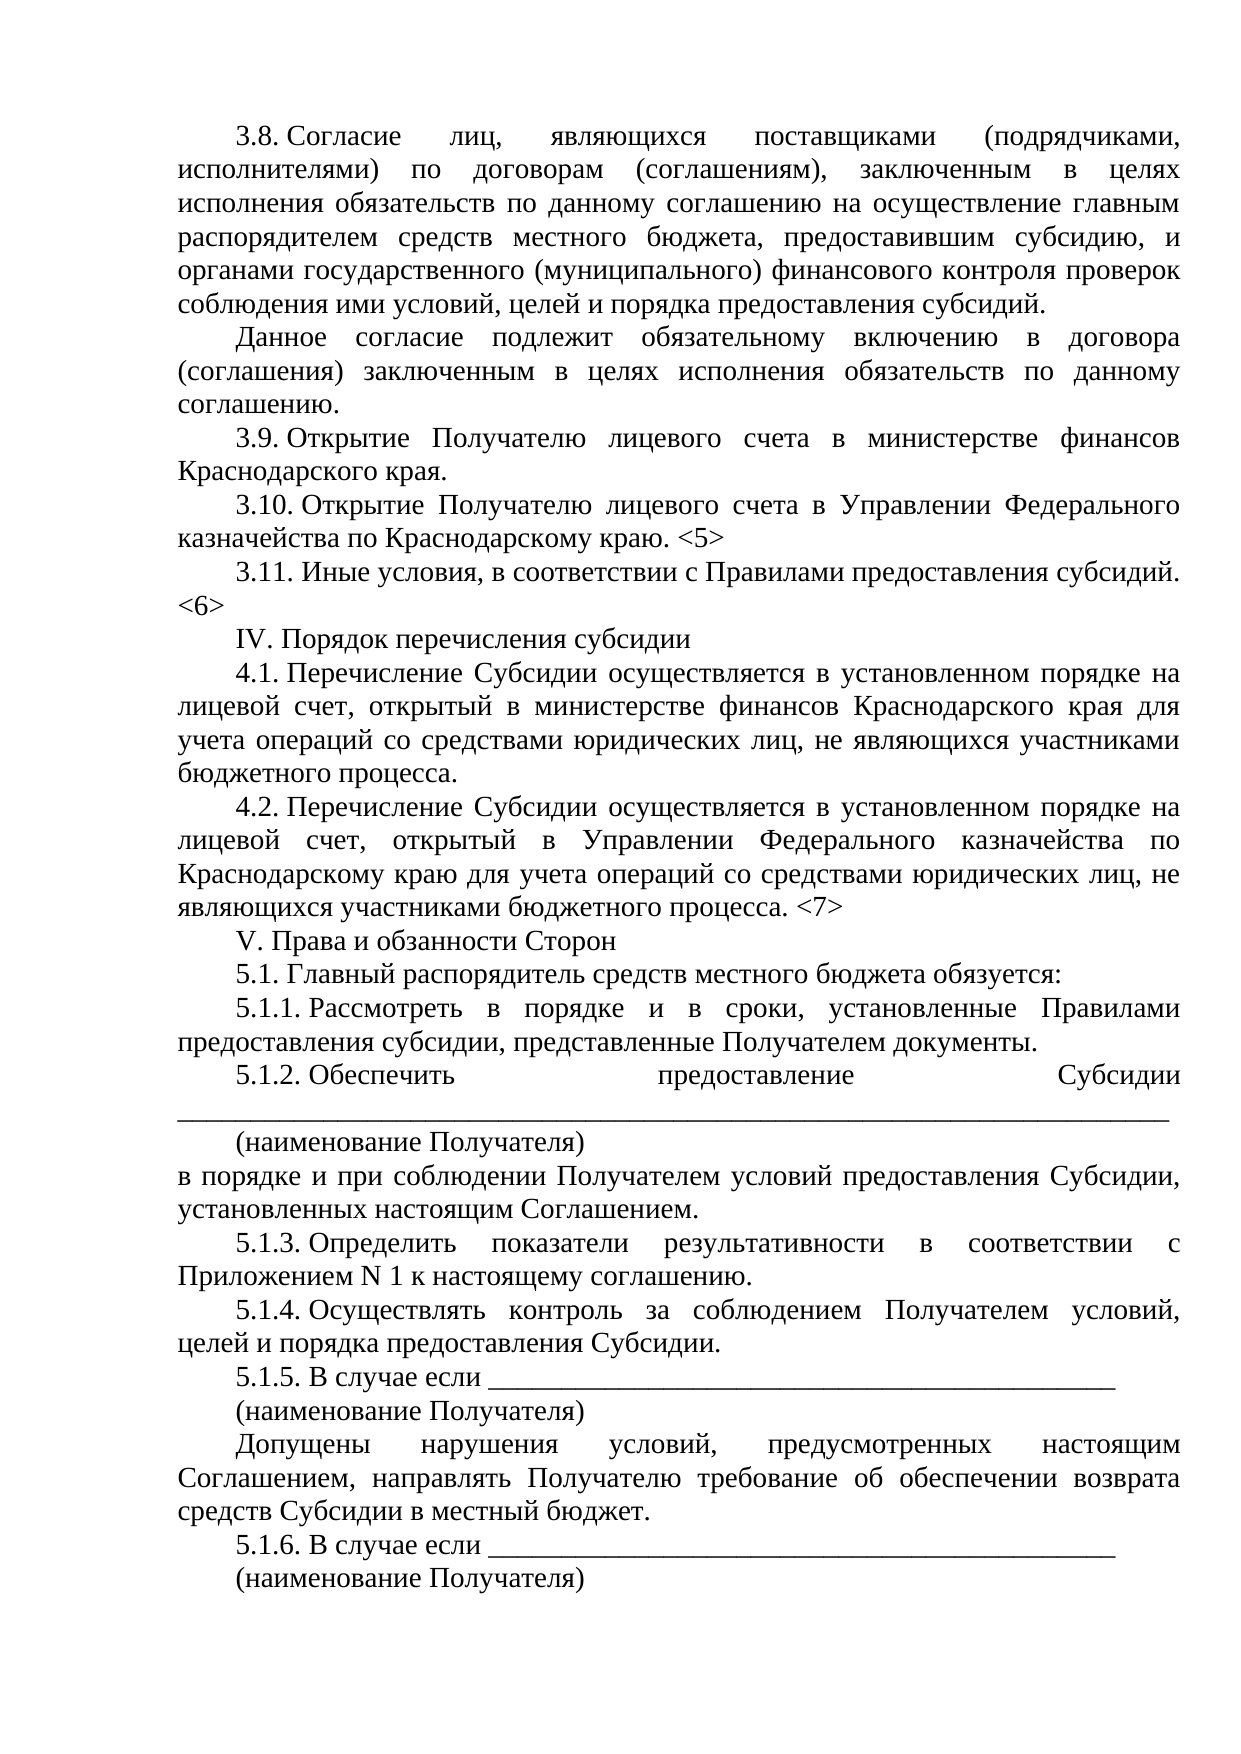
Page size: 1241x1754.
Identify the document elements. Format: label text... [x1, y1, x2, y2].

text 3.11. Иные условия, в соответствии с Правилами предоставления субсидий. <6> [177, 554, 1181, 621]
text 5.1.4. Осуществлять контроль за соблюдением Получателем условий, целей и порядка предоставления Субсидии. [177, 1292, 1181, 1359]
text 5.1.1. Рассмотреть в порядке и в сроки, установленные Правилами предоставления субсидии, представленные Получателем документы. [177, 990, 1181, 1057]
text 5.1.6. В случае если ___________________________________________ [177, 1527, 1181, 1560]
text 5.1.2. Обеспечить предоставление Субсидии ____________________________________________________________________ [177, 1057, 1181, 1124]
text IV. Порядок перечисления субсидии [177, 621, 1181, 655]
text 5.1.5. В случае если ___________________________________________ [177, 1359, 1181, 1393]
text Данное согласие подлежит обязательному включению в договора (соглашения) заключенным в целях исполнения обязательств по данному соглашению. [177, 319, 1181, 420]
text 4.1. Перечисление Субсидии осуществляется в установленном порядке на лицевой счет, открытый в министерстве финансов Краснодарского края для учета операций со средствами юридических лиц, не являющихся участниками бюджетного процесса. [177, 655, 1181, 789]
text (наименование Получателя) [177, 1393, 1181, 1426]
text 3.10. Открытие Получателю лицевого счета в Управлении Федерального казначейства по Краснодарскому краю. <5> [177, 487, 1181, 554]
text 3.8. Согласие лиц, являющихся поставщиками (подрядчиками, исполнителями) по договорам (соглашениям), заключенным в целях исполнения обязательств по данному соглашению на осуществление главным распорядителем средств местного бюджета, предоставившим субсидию, и органами государственного (муниципального) финансового контроля проверок соблюдения ими условий, целей и порядка предоставления субсидий. [177, 118, 1181, 319]
text V. Права и обзанности Сторон [177, 923, 1181, 957]
text (наименование Получателя) [177, 1560, 1181, 1594]
text 3.9. Открытие Получателю лицевого счета в министерстве финансов Краснодарского края. [177, 420, 1181, 487]
text 4.2. Перечисление Субсидии осуществляется в установленном порядке на лицевой счет, открытый в Управлении Федерального казначейства по Краснодарскому краю для учета операций со средствами юридических лиц, не являющихся участниками бюджетного процесса. <7> [177, 789, 1181, 923]
text (наименование Получателя) [177, 1124, 1181, 1158]
text 5.1.3. Определить показатели результативности в соответствии с Приложением N 1 к настоящему соглашению. [177, 1225, 1181, 1292]
text Допущены нарушения условий, предусмотренных настоящим Соглашением, направлять Получателю требование об обеспечении возврата средств Субсидии в местный бюджет. [177, 1426, 1181, 1527]
text в порядке и при соблюдении Получателем условий предоставления Субсидии, установленных настоящим Соглашением. [177, 1158, 1181, 1225]
text 5.1. Главный распорядитель средств местного бюджета обязуется: [177, 957, 1181, 990]
